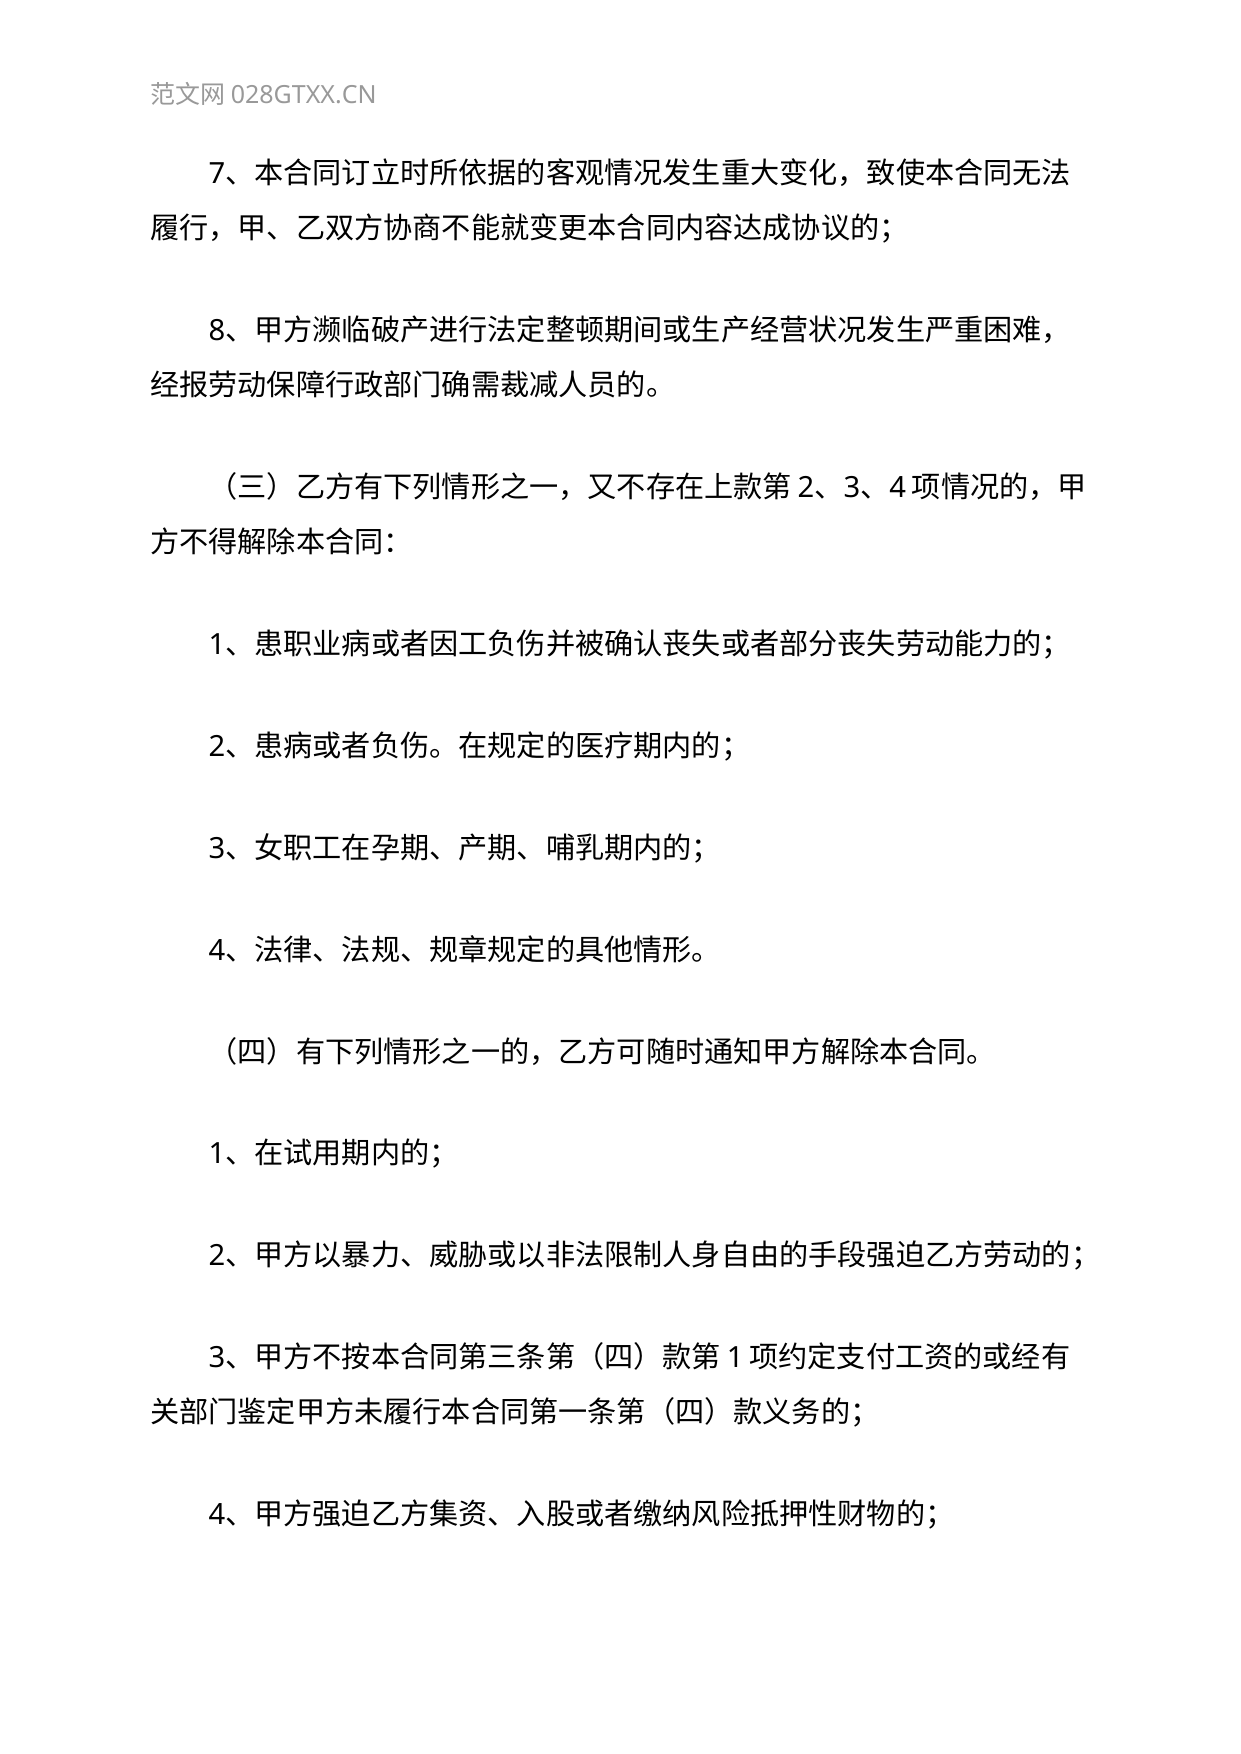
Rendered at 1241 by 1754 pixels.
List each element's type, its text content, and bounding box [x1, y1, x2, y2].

text 3、甲方不按本合同第三条第（四）款第1项约定支付工资的或经有关部门鉴定甲方未履行本合同第一条第（四）款义务的； [150, 1334, 1090, 1431]
text 2、患病或者负伤。在规定的医疗期内的； [150, 722, 1090, 765]
text 4、甲方强迫乙方集资、入股或者缴纳风险抵押性财物的； [150, 1491, 1090, 1533]
text 2、甲方以暴力、威胁或以非法限制人身自由的手段强迫乙方劳动的； [150, 1232, 1090, 1274]
text （四）有下列情形之一的，乙方可随时通知甲方解除本合同。 [150, 1028, 1090, 1071]
text （三）乙方有下列情形之一，又不存在上款第2、3、4项情况的，甲方不得解除本合同： [150, 463, 1090, 561]
text 4、法律、法规、规章规定的具他情形。 [150, 926, 1090, 969]
text 1、患职业病或者因工负伤并被确认丧失或者部分丧失劳动能力的； [150, 620, 1090, 663]
text 3、女职工在孕期、产期、哺乳期内的； [150, 824, 1090, 867]
text 7、本合同订立时所依据的客观情况发生重大变化，致使本合同无法履行，甲、乙双方协商不能就变更本合同内容达成协议的； [150, 150, 1090, 247]
text 8、甲方濒临破产进行法定整顿期间或生产经营状况发生严重困难，经报劳动保障行政部门确需裁减人员的。 [150, 307, 1090, 404]
text 1、在试用期内的； [150, 1130, 1090, 1172]
